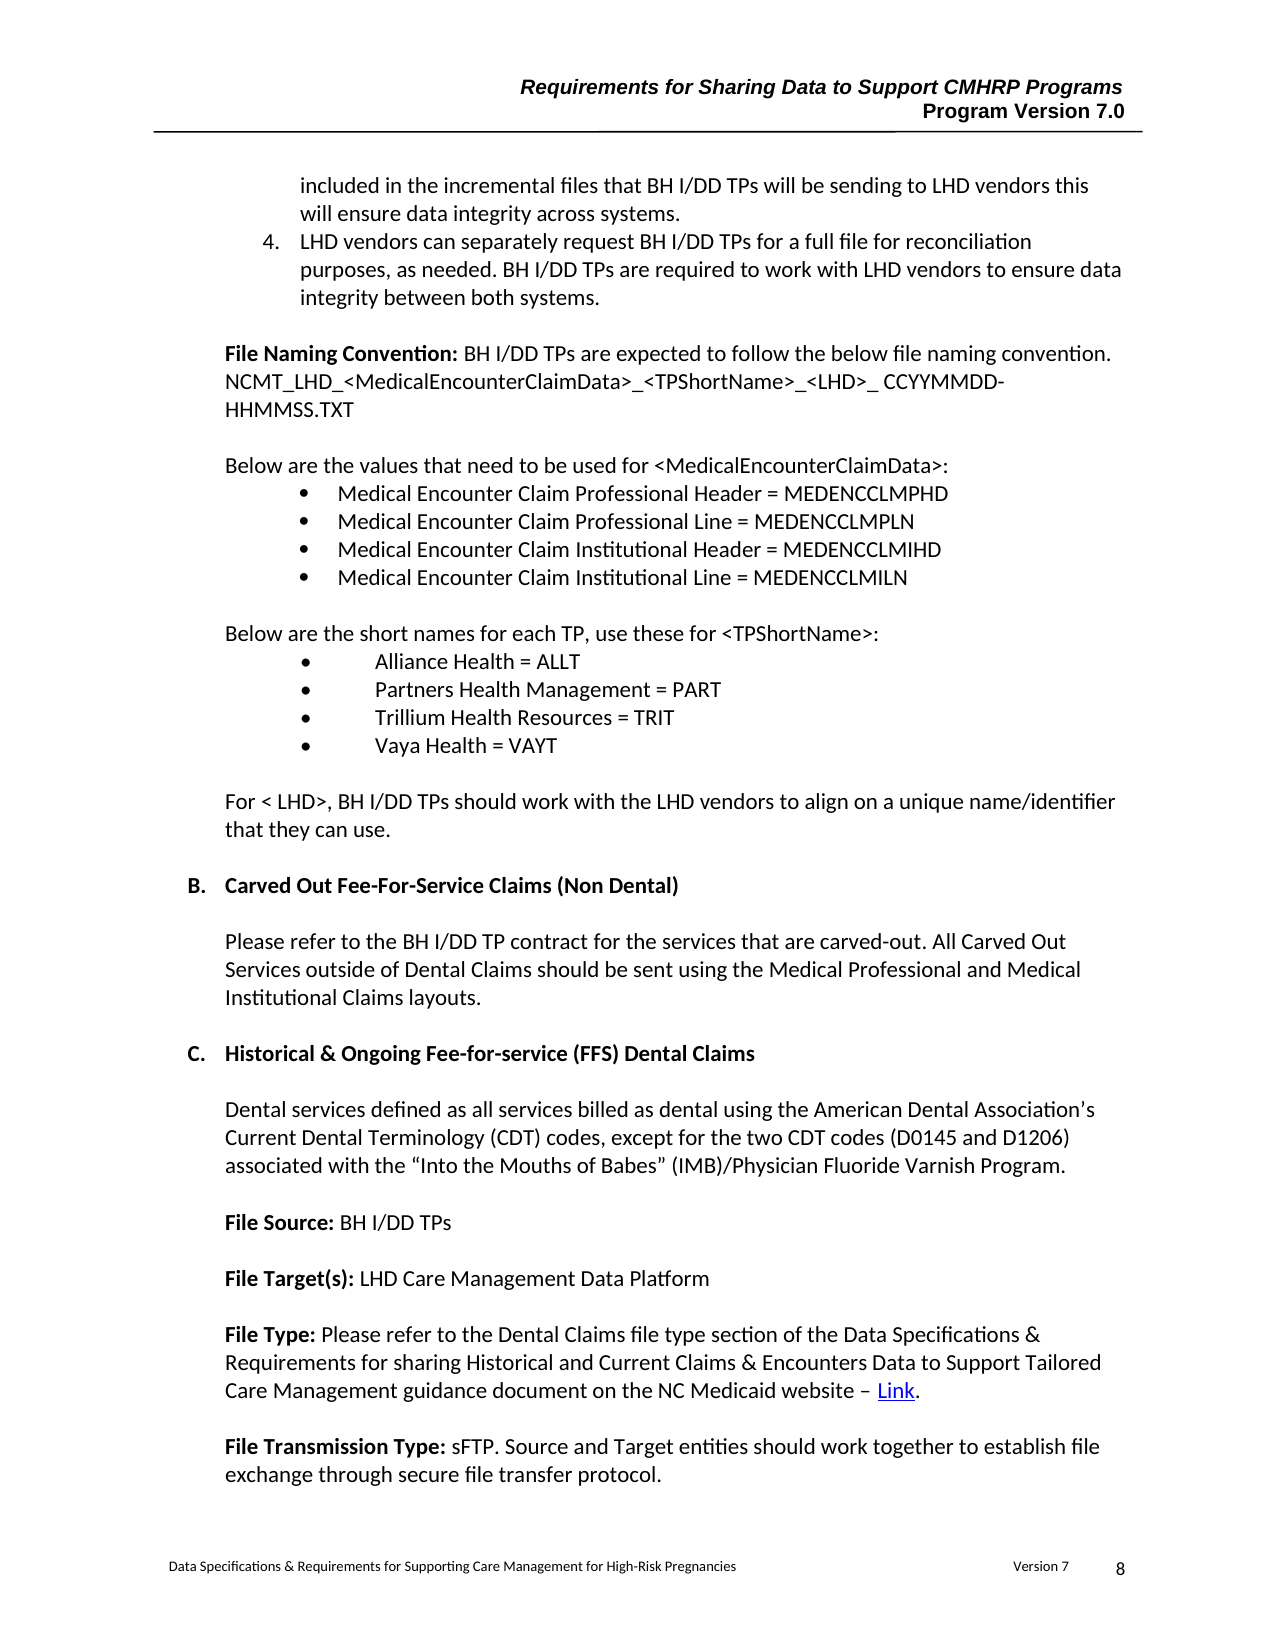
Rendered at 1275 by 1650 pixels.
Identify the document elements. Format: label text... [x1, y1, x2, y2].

list Carved Out Fee-For-Service Claims (Non Dental) [187, 871, 1125, 899]
list Medical Encounter Claim Professional Line = MEDENCCLMPLN [300, 507, 1125, 535]
text Dental services defined as all services billed as dental using the American Dental Association’s Current Dental Terminology (CDT) codes, except for the two CDT codes (D0145 and D1206) associated with the “Into the Mouths of Babes” (IMB)/Physician Fluoride Varnish Program. [225, 1096, 1125, 1179]
list Medical Encounter Claim Institutional Line = MEDENCCLMILN [300, 563, 1125, 591]
text Below are the short names for each TP, use these for <TPShortName>: [225, 619, 1125, 647]
text • Vaya Health = VAYT [225, 731, 1125, 759]
text • Alliance Health = ALLT [225, 647, 1125, 675]
list Medical Encounter Claim Professional Header = MEDENCCLMPHD [300, 479, 1125, 507]
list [262, 171, 1125, 227]
list Historical & Ongoing Fee-for-service (FFS) Dental Claims [187, 1039, 1125, 1067]
text File Source: BH I/DD TPs [150, 1208, 1125, 1236]
text For < LHD>, BH I/DD TPs should work with the LHD vendors to align on a unique name/identifier that they can use. [225, 787, 1125, 843]
text • Partners Health Management = PART [225, 675, 1125, 703]
text File Transmission Type: sFTP. Source and Target entities should work together to establish file exchange through secure file transfer protocol. [225, 1432, 1125, 1488]
text Below are the values that need to be used for <MedicalEncounterClaimData>: [150, 451, 1125, 479]
text File Type: Please refer to the Dental Claims file type section of the Data Specifications & Requirements for sharing Historical and Current Claims & Encounters Data to Support Tailored Care Management guidance document on the NC Medicaid website – Link. [225, 1320, 1125, 1404]
list LHD vendors can separately request BH I/DD TPs for a full file for reconciliation purposes, as needed. BH I/DD TPs are required to work with LHD vendors to ensure data integrity between both systems. [262, 227, 1125, 311]
text • Trillium Health Resources = TRIT [225, 703, 1125, 731]
text File Naming Convention: BH I/DD TPs are expected to follow the below file naming convention. NCMT_LHD_<MedicalEncounterClaimData>_<TPShortName>_<LHD>_ CCYYMMDD-HHMMSS.TXT [225, 339, 1125, 423]
list Medical Encounter Claim Institutional Header = MEDENCCLMIHD [300, 535, 1125, 563]
text Please refer to the BH I/DD TP contract for the services that are carved-out. All Carved Out Services outside of Dental Claims should be sent using the Medical Professional and Medical Institutional Claims layouts. [225, 927, 1125, 1011]
text File Target(s): LHD Care Management Data Platform [225, 1264, 1125, 1292]
